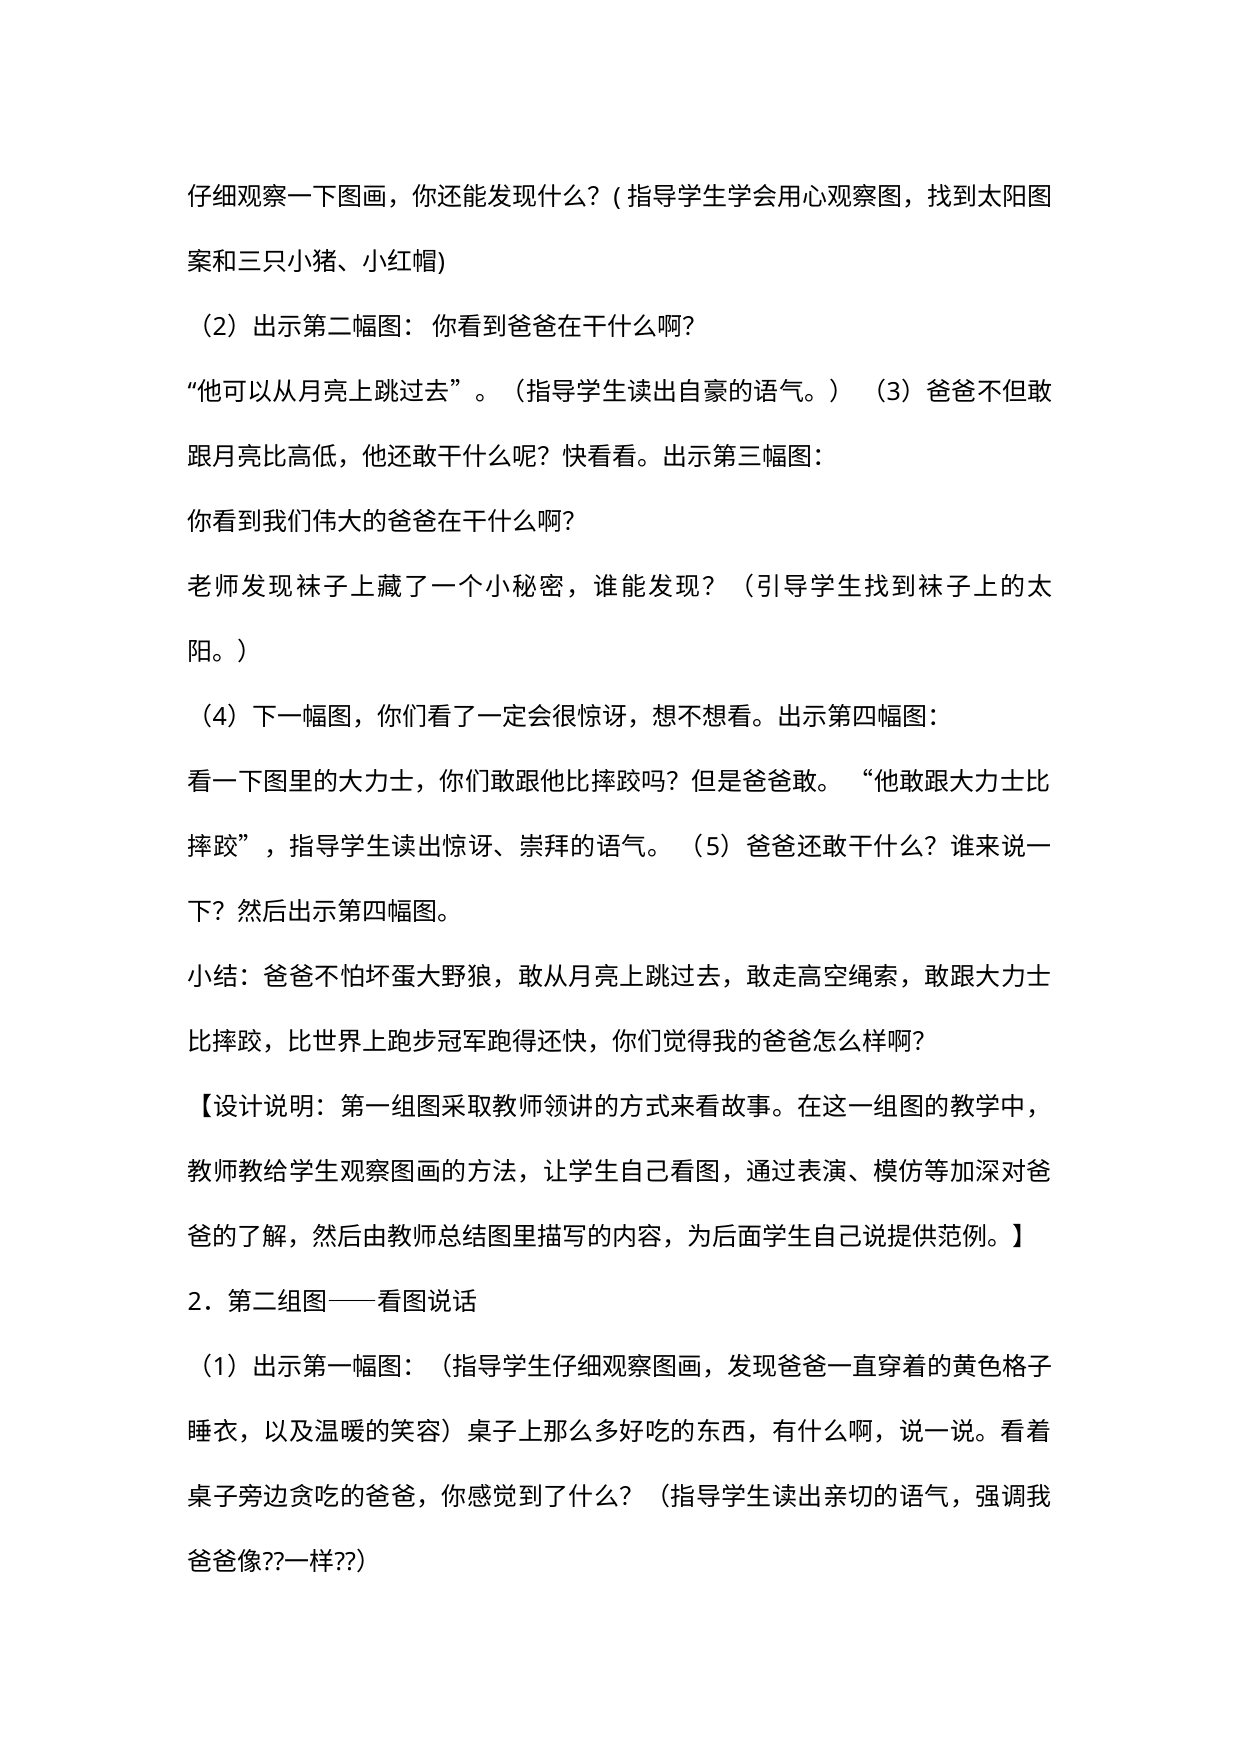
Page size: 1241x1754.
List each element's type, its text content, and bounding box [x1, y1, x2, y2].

text （2）出示第二幅图： 你看到爸爸在干什么啊？ [187, 292, 1053, 357]
text 你看到我们伟大的爸爸在干什么啊？ [187, 487, 1053, 552]
text “他可以从月亮上跳过去”。（指导学生读出自豪的语气。） （3）爸爸不但敢跟月亮比高低，他还敢干什么呢？快看看。出示第三幅图： [187, 357, 1053, 487]
text 2．第二组图——看图说话 [187, 1267, 1053, 1332]
text （4）下一幅图，你们看了一定会很惊讶，想不想看。出示第四幅图： [187, 682, 1053, 747]
text 小结：爸爸不怕坏蛋大野狼，敢从月亮上跳过去，敢走高空绳索，敢跟大力士比摔跤，比世界上跑步冠军跑得还快，你们觉得我的爸爸怎么样啊？ [187, 942, 1053, 1072]
text （1）出示第一幅图：（指导学生仔细观察图画，发现爸爸一直穿着的黄色格子睡衣，以及温暖的笑容）桌子上那么多好吃的东西，有什么啊，说一说。看着桌子旁边贪吃的爸爸，你感觉到了什么？（指导学生读出亲切的语气，强调我爸爸像??一样??） [187, 1332, 1053, 1592]
text 看一下图里的大力士，你们敢跟他比摔跤吗？但是爸爸敢。 “他敢跟大力士比摔跤”，指导学生读出惊讶、崇拜的语气。 （5）爸爸还敢干什么？谁来说一下？然后出示第四幅图。 [187, 747, 1053, 942]
text 老师发现袜子上藏了一个小秘密，谁能发现？（引导学生找到袜子上的太阳。） [187, 552, 1053, 682]
text 【设计说明：第一组图采取教师领讲的方式来看故事。在这一组图的教学中，教师教给学生观察图画的方法，让学生自己看图，通过表演、模仿等加深对爸爸的了解，然后由教师总结图里描写的内容，为后面学生自己说提供范例。】 [187, 1072, 1053, 1267]
text 仔细观察一下图画，你还能发现什么？( 指导学生学会用心观察图，找到太阳图案和三只小猪、小红帽) [187, 162, 1053, 292]
